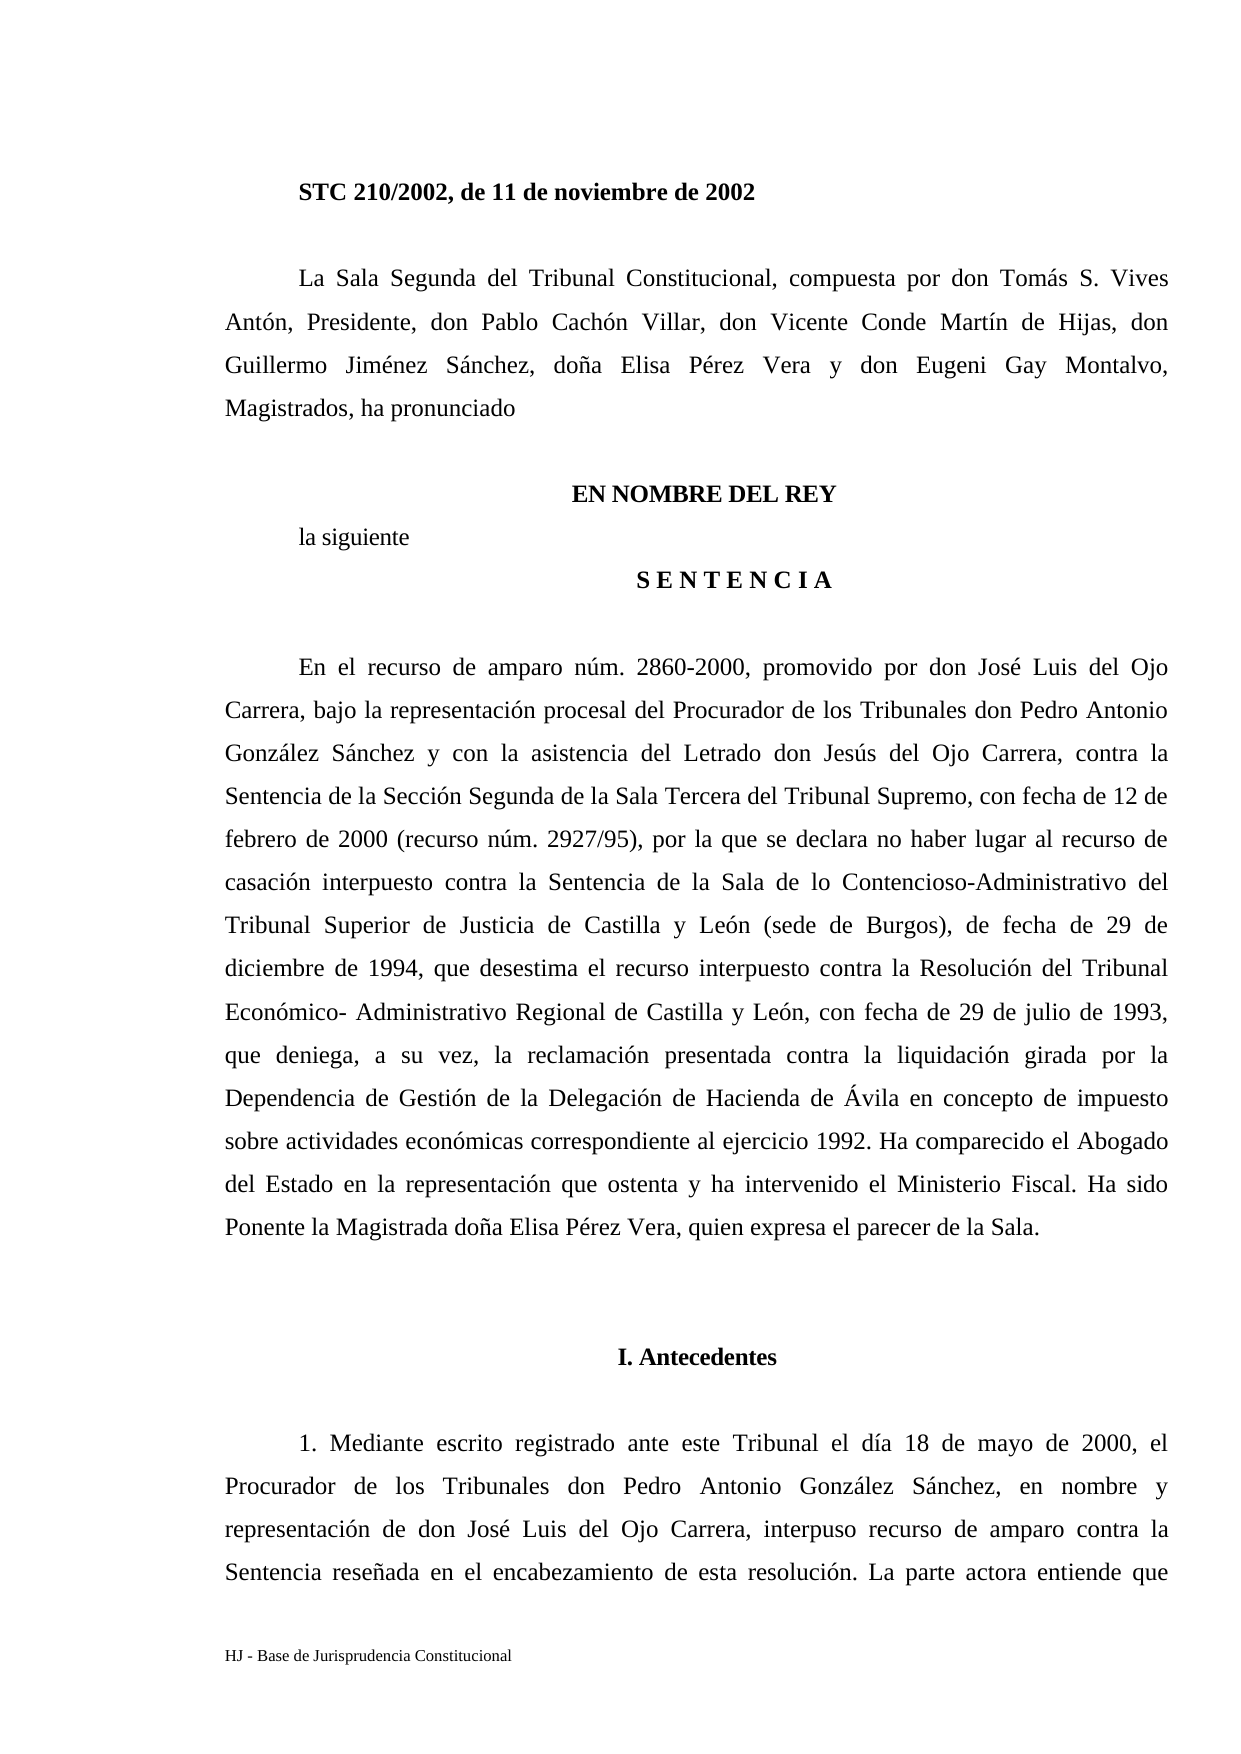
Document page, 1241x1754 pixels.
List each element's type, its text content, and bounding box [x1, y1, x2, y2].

text I. Antecedentes [224, 1342, 1169, 1370]
text la siguiente [224, 522, 1110, 551]
text En el recurso de amparo núm. 2860-2000, promovido por don José Luis del Ojo Carrera, bajo la representación procesal del Procurador de los Tribunales don Pedro Antonio González Sánchez y con la asistencia del Letrado don Jesús del Ojo Carrera, contra la Sentencia de la Sección Segunda de la Sala Tercera del Tribunal Supremo, con fecha de 12 de febrero de 2000 (recurso núm. 2927/95), por la que se declara no haber lugar al recurso de casación interpuesto contra la Sentencia de la Sala de lo Contencioso-Administrativo del Tribunal Superior de Justicia de Castilla y León (sede de Burgos), de fecha de 29 de diciembre de 1994, que desestima el recurso interpuesto contra la Resolución del Tribunal Económico- Administrativo Regional de Castilla y León, con fecha de 29 de julio de 1993, que deniega, a su vez, la reclamación presentada contra la liquidación girada por la Dependencia de Gestión de la Delegación de Hacienda de Ávila en concepto de impuesto sobre actividades económicas correspondiente al ejercicio 1992. Ha comparecido el Abogado del Estado en la representación que ostenta y ha intervenido el Ministerio Fiscal. Ha sido Ponente la Magistrada doña Elisa Pérez Vera, quien expresa el parecer de la Sala. [224, 652, 1169, 1241]
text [224, 1428, 1169, 1586]
text La Sala Segunda del Tribunal Constitucional, compuesta por don Tomás S. Vives Antón, Presidente, don Pablo Cachón Villar, don Vicente Conde Martín de Hijas, don Guillermo Jiménez Sánchez, doña Elisa Pérez Vera y don Eugeni Gay Montalvo, Magistrados, ha pronunciado [224, 263, 1169, 422]
text EN NOMBRE DEL REY [224, 479, 1110, 508]
text S E N T E N C I A [224, 565, 1169, 594]
text STC 210/2002, de 11 de noviembre de 2002 [224, 177, 1169, 206]
